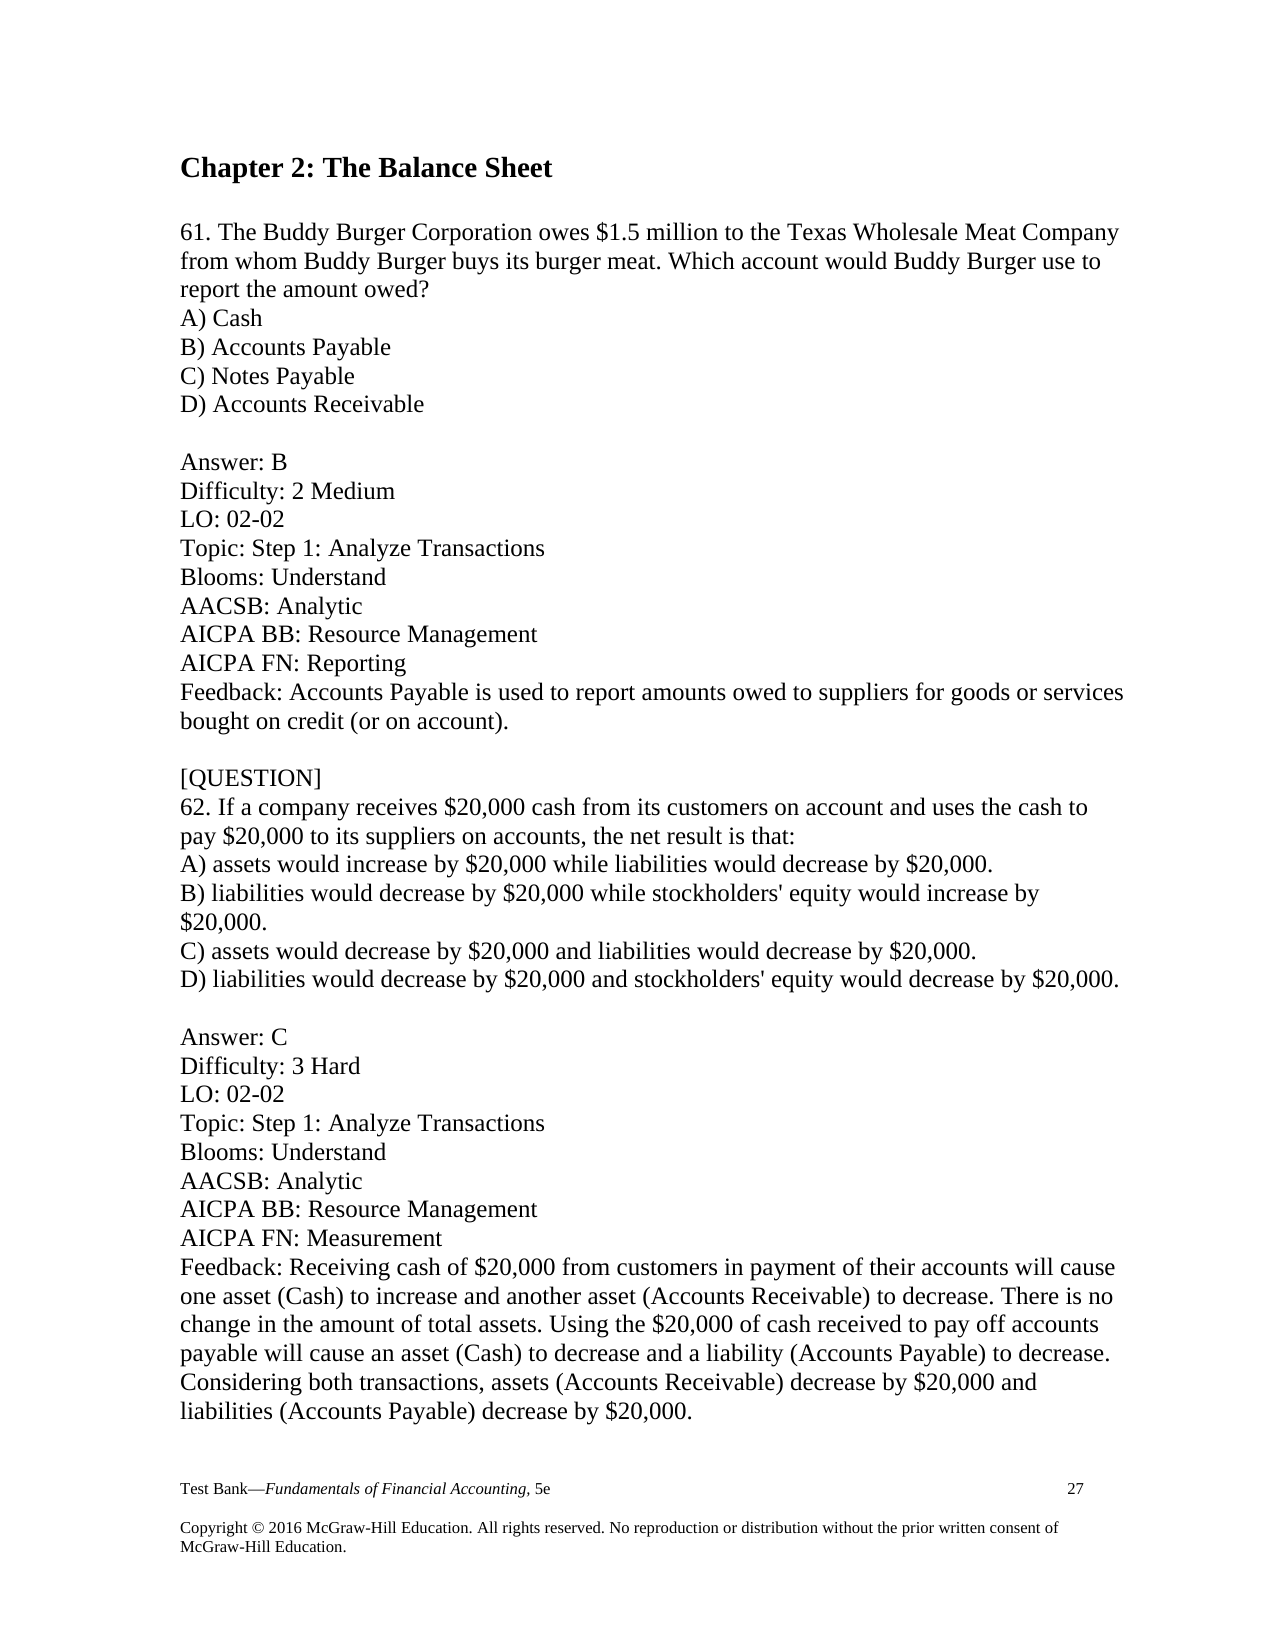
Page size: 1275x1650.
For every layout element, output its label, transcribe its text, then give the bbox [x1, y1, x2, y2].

text [QUESTION] [180, 763, 1050, 792]
text AACSB: Analytic [180, 1166, 1125, 1194]
text C) Notes Payable [180, 361, 1125, 389]
text LO: 02-02 [180, 1079, 1125, 1108]
text Answer: B [180, 447, 1125, 476]
text AICPA FN: Measurement [180, 1223, 1125, 1252]
text D) Accounts Receivable [180, 389, 1125, 418]
text Topic: Step 1: Analyze Transactions [180, 1108, 1125, 1137]
text D) liabilities would decrease by $20,000 and stockholders' equity would decrease by $20,000. [180, 964, 1125, 993]
text AICPA FN: Reporting [180, 648, 1125, 677]
text 61. The Buddy Burger Corporation owes $1.5 million to the Texas Wholesale Meat Company from whom Buddy Burger buys its burger meat. Which account would Buddy Burger use to report the amount owed? [180, 217, 1125, 303]
text Feedback: Receiving cash of $20,000 from customers in payment of their accounts will cause one asset (Cash) to increase and another asset (Accounts Receivable) to decrease. There is no change in the amount of total assets. Using the $20,000 of cash received to pay off accounts payable will cause an asset (Cash) to decrease and a liability (Accounts Payable) to decrease. Considering both transactions, assets (Accounts Receivable) decrease by $20,000 and liabilities (Accounts Payable) decrease by $20,000. [180, 1252, 1125, 1424]
text 62. If a company receives $20,000 cash from its customers on account and uses the cash to pay $20,000 to its suppliers on accounts, the net result is that: [180, 792, 1125, 849]
text Difficulty: 3 Hard [180, 1051, 1125, 1079]
text A) assets would increase by $20,000 while liabilities would decrease by $20,000. [180, 849, 1125, 878]
text AICPA BB: Resource Management [180, 619, 1125, 648]
text LO: 02-02 [180, 504, 1125, 533]
text Feedback: Accounts Payable is used to report amounts owed to suppliers for goods or services bought on credit (or on account). [180, 677, 1125, 734]
text AICPA BB: Resource Management [180, 1194, 1125, 1223]
text C) assets would decrease by $20,000 and liabilities would decrease by $20,000. [180, 936, 1125, 964]
text Answer: C [180, 1022, 1125, 1051]
text B) Accounts Payable [180, 332, 1125, 361]
text Blooms: Understand [180, 1137, 1125, 1166]
text Topic: Step 1: Analyze Transactions [180, 533, 1125, 562]
text B) liabilities would decrease by $20,000 while stockholders' equity would increase by $20,000. [180, 878, 1125, 936]
text Blooms: Understand [180, 562, 1125, 591]
text A) Cash [180, 303, 1125, 332]
text AACSB: Analytic [180, 591, 1125, 619]
text Difficulty: 2 Medium [180, 476, 1125, 504]
